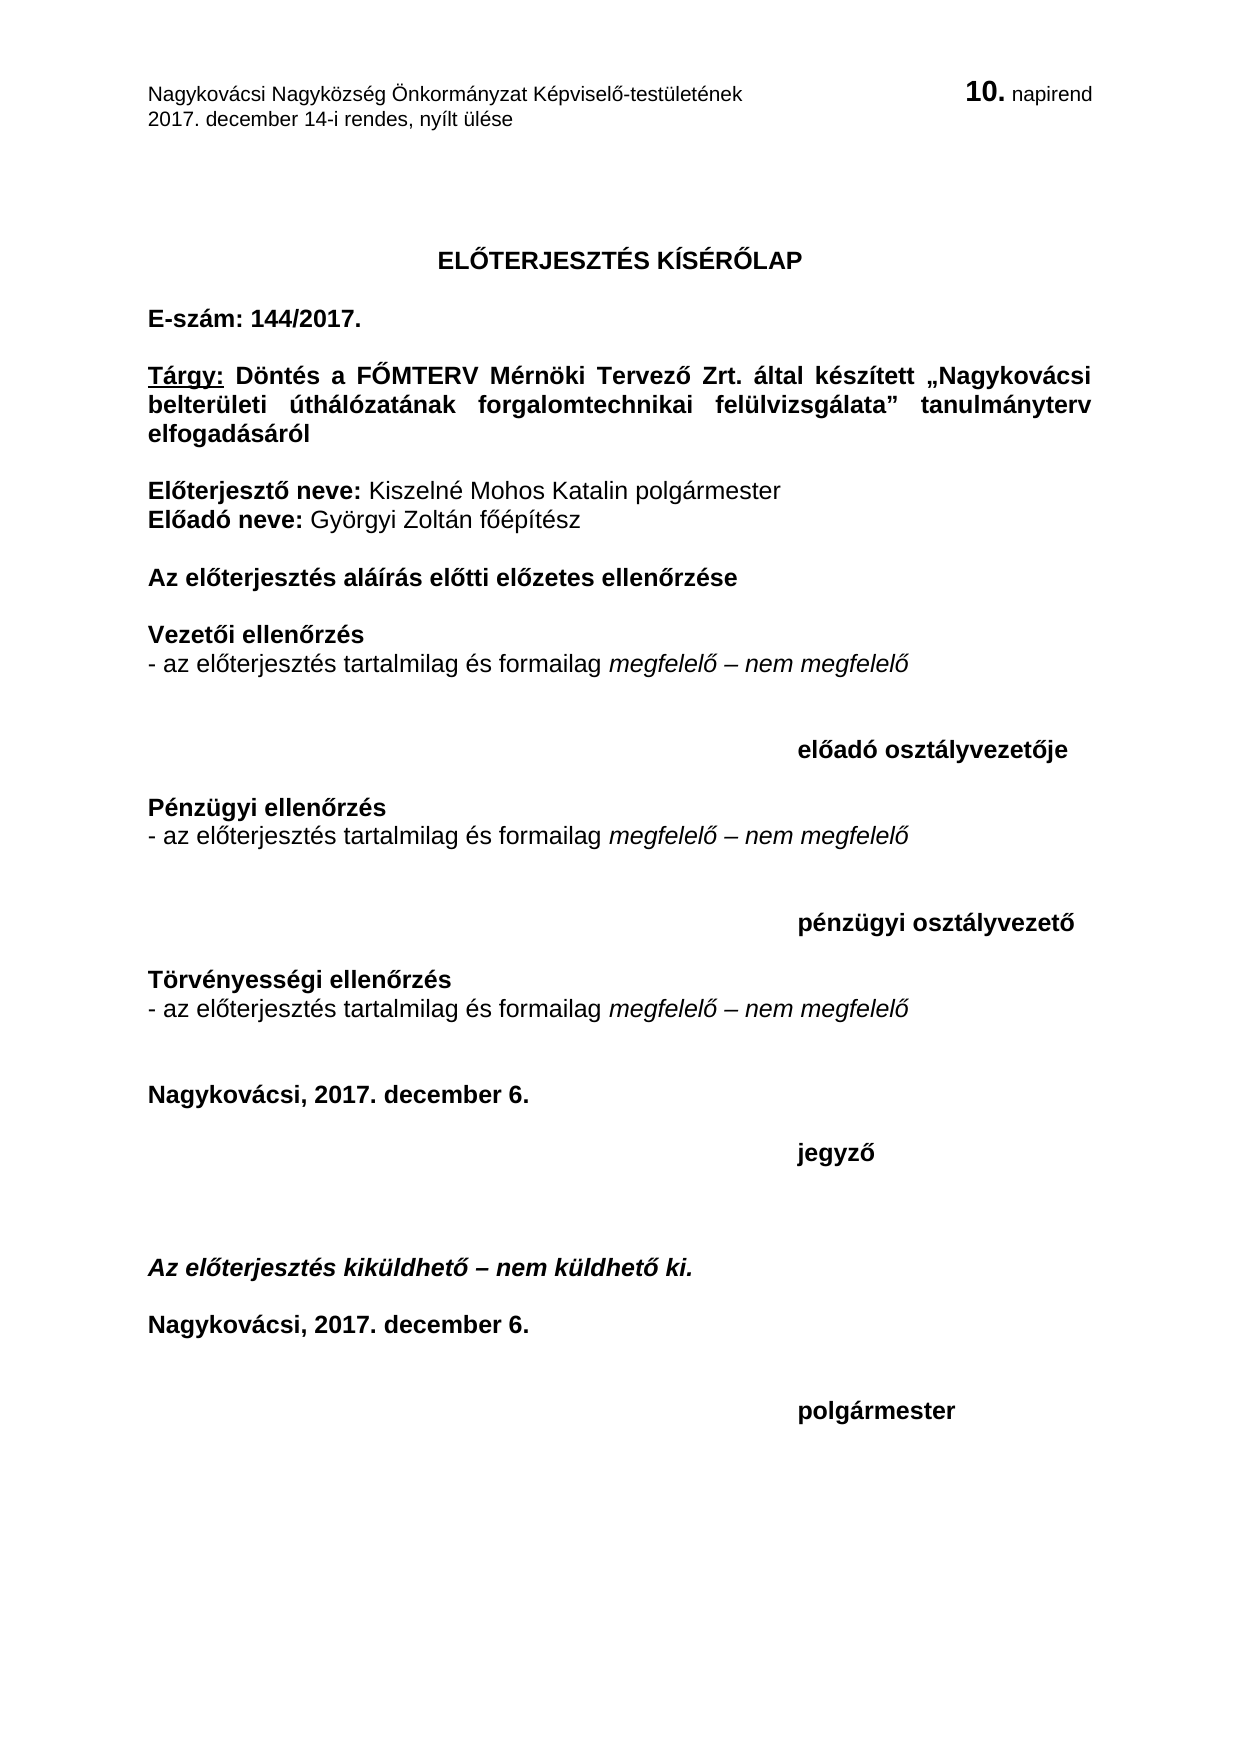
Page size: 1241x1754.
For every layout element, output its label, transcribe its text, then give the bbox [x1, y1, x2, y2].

text - az előterjesztés tartalmilag és formailag megfelelő – nem megfelelő [148, 649, 1093, 677]
text Nagykovácsi, 2017. december 6. [148, 1310, 1093, 1339]
text pénzügyi osztályvezető [148, 907, 1093, 936]
text Előadó neve: Györgyi Zoltán főépítész [148, 505, 1093, 534]
text Vezetői ellenőrzés [148, 620, 1093, 649]
text Előterjesztő neve: Kiszelné Mohos Katalin polgármester [148, 476, 1093, 505]
text polgármester [148, 1396, 1093, 1425]
text E-szám: 144/2017. [148, 304, 1093, 332]
text Tárgy: Döntés a FŐMTERV Mérnöki Tervező Zrt. által készített „Nagykovácsi belterületi úthálózatának forgalomtechnikai felülvizsgálata” tanulmányterv elfogadásáról [148, 361, 1093, 447]
text Törvényességi ellenőrzés [148, 965, 1093, 994]
text - az előterjesztés tartalmilag és formailag megfelelő – nem megfelelő [148, 994, 1093, 1022]
text előadó osztályvezetője [148, 735, 1093, 764]
text jegyző [148, 1137, 1093, 1166]
text Az előterjesztés aláírás előtti előzetes ellenőrzése [148, 562, 1093, 591]
text ELŐTERJESZTÉS KÍSÉRŐLAP [148, 246, 1093, 275]
text Az előterjesztés kiküldhető – nem küldhető ki. [148, 1252, 1093, 1281]
text - az előterjesztés tartalmilag és formailag megfelelő – nem megfelelő [148, 821, 1093, 850]
text Nagykovácsi, 2017. december 6. [148, 1080, 1093, 1109]
text Pénzügyi ellenőrzés [148, 792, 1093, 821]
